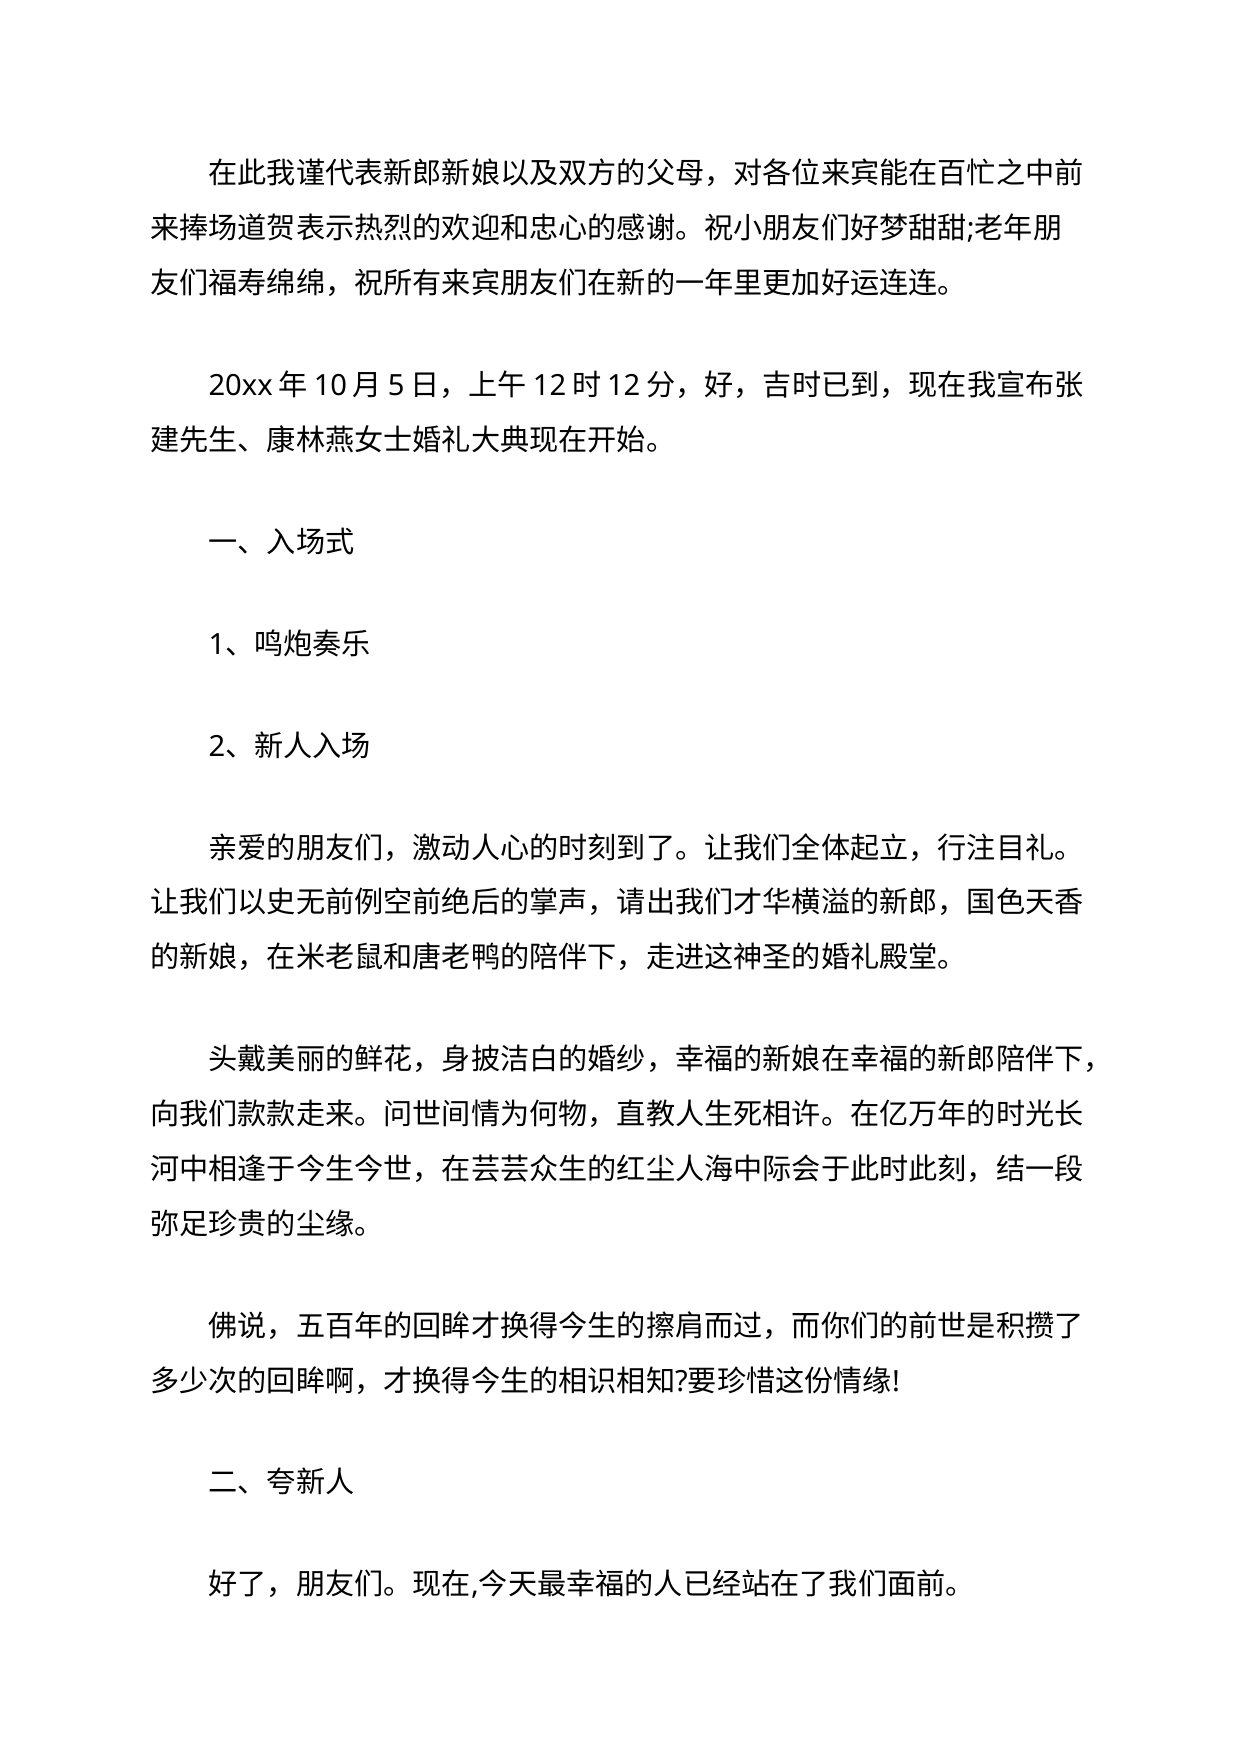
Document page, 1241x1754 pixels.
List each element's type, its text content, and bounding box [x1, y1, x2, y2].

text 佛说，五百年的回眸才换得今生的擦肩而过，而你们的前世是积攒了多少次的回眸啊，才换得今生的相识相知?要珍惜这份情缘! [150, 1302, 1090, 1399]
text 1、鸣炮奏乐 [150, 620, 1090, 663]
text 20xx年10月5日，上午12时12分，好，吉时已到，现在我宣布张建先生、康林燕女士婚礼大典现在开始。 [150, 362, 1090, 459]
text 2、新人入场 [150, 722, 1090, 764]
text 头戴美丽的鲜花，身披洁白的婚纱，幸福的新娘在幸福的新郎陪伴下，向我们款款走来。问世间情为何物，直教人生死相许。在亿万年的时光长河中相逢于今生今世，在芸芸众生的红尘人海中际会于此时此刻，结一段弥足珍贵的尘缘。 [150, 1036, 1090, 1243]
text 好了，朋友们。现在,今天最幸福的人已经站在了我们面前。 [150, 1561, 1090, 1603]
text 亲爱的朋友们，激动人心的时刻到了。让我们全体起立，行注目礼。让我们以史无前例空前绝后的掌声，请出我们才华横溢的新郎，国色天香的新娘，在米老鼠和唐老鸭的陪伴下，走进这神圣的婚礼殿堂。 [150, 824, 1090, 976]
text 在此我谨代表新郎新娘以及双方的父母，对各位来宾能在百忙之中前来捧场道贺表示热烈的欢迎和忠心的感谢。祝小朋友们好梦甜甜;老年朋友们福寿绵绵，祝所有来宾朋友们在新的一年里更加好运连连。 [150, 150, 1090, 302]
text 一、入场式 [150, 518, 1090, 561]
text 二、夸新人 [150, 1459, 1090, 1501]
